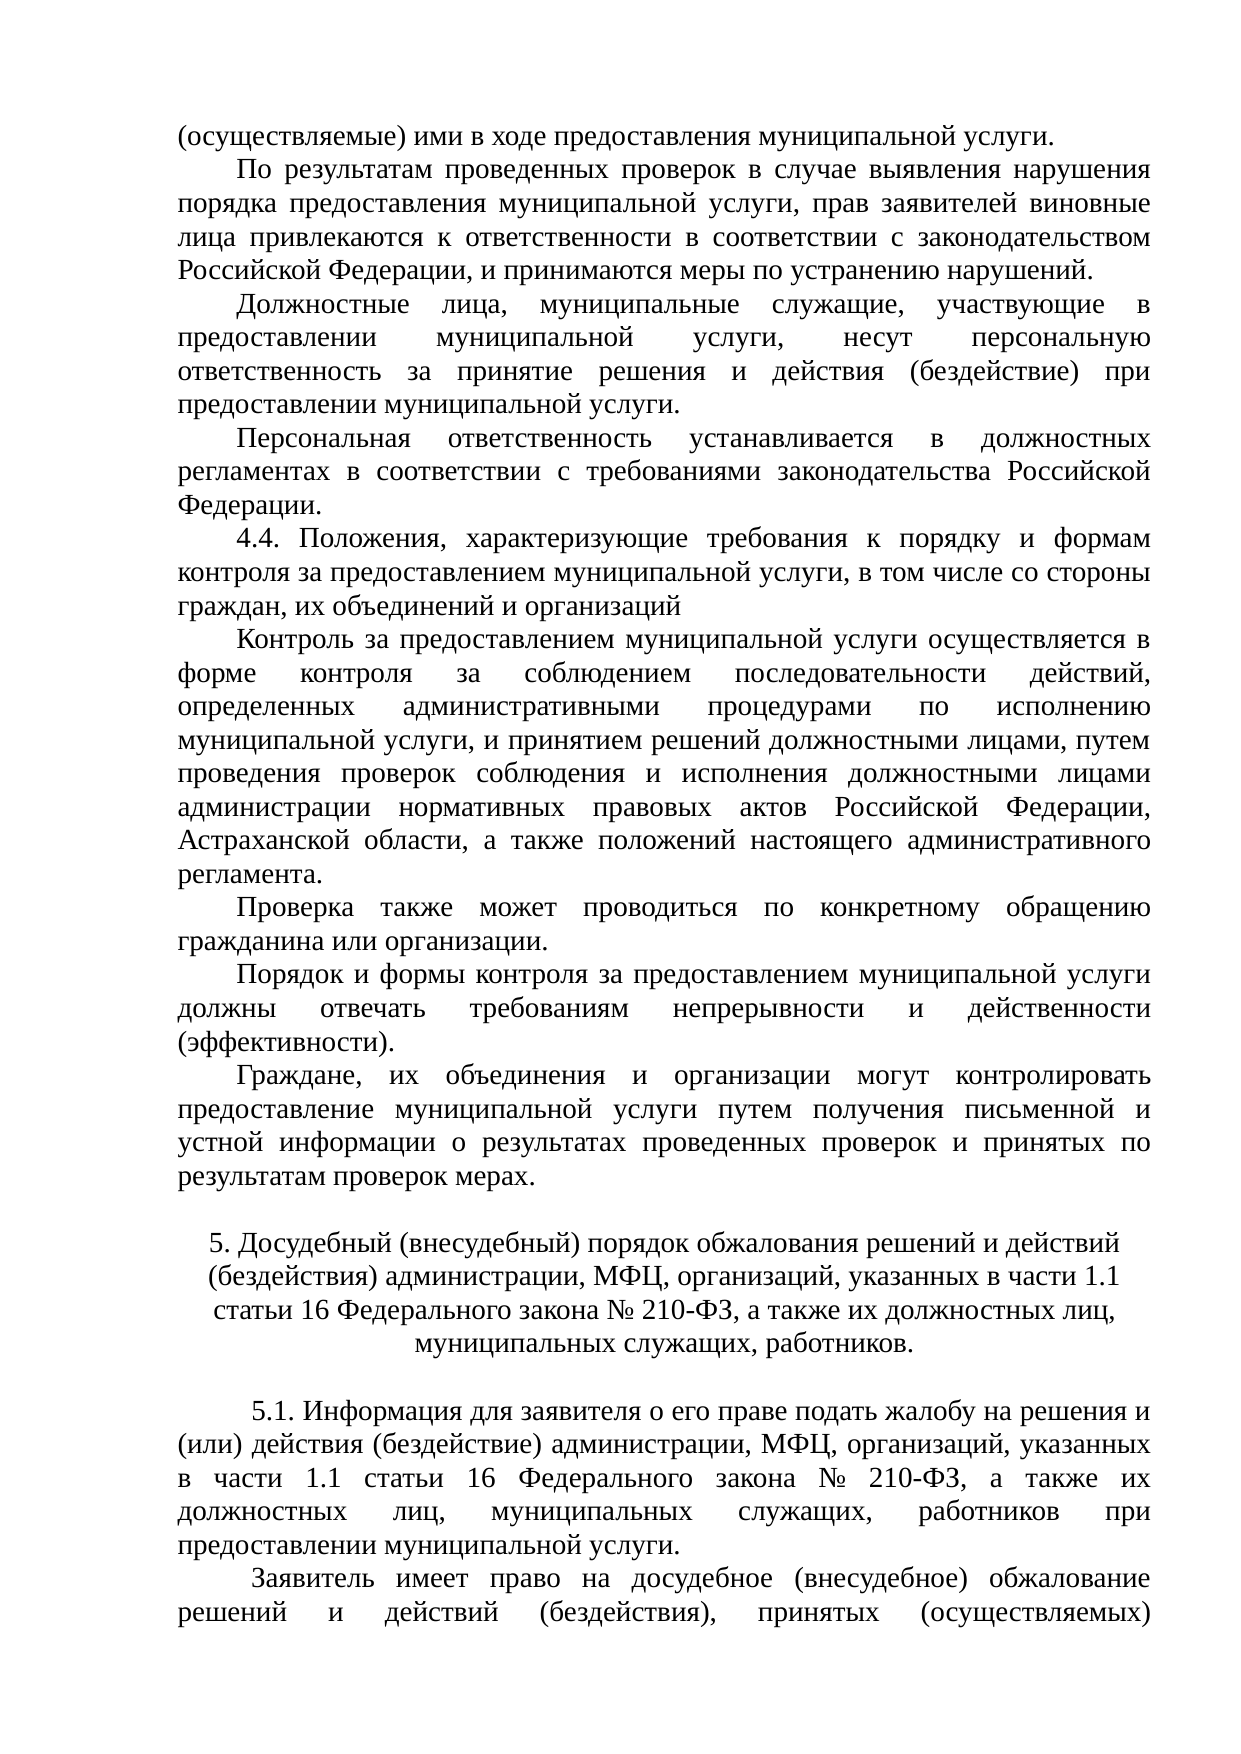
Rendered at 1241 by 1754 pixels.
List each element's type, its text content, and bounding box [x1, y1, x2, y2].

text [177, 118, 1152, 152]
text Граждане, их объединения и организации могут контролировать предоставление муниципальной услуги путем получения письменной и устной информации о результатах проведенных проверок и принятых по результатам проверок мерах. [177, 1057, 1152, 1191]
text 4.4. Положения, характеризующие требования к порядку и формам контроля за предоставлением муниципальной услуги, в том числе со стороны граждан, их объединений и организаций [177, 521, 1152, 621]
text По результатам проведенных проверок в случае выявления нарушения порядка предоставления муниципальной услуги, прав заявителей виновные лица привлекаются к ответственности в соответствии с законодательством Российской Федерации, и принимаются меры по устранению нарушений. [177, 152, 1152, 286]
text 5.1. Информация для заявителя о его праве подать жалобу на решения и (или) действия (бездействие) администрации, МФЦ, организаций, указанных в части 1.1 статьи 16 Федерального закона № 210-ФЗ, а также их должностных лиц, муниципальных служащих, работников при предоставлении муниципальной услуги. [177, 1393, 1152, 1560]
text Порядок и формы контроля за предоставлением муниципальной услуги должны отвечать требованиям непрерывности и действенности (эффективности). [177, 957, 1152, 1057]
text Персональная ответственность устанавливается в должностных регламентах в соответствии с требованиями законодательства Российской Федерации. [177, 420, 1152, 521]
text Проверка также может проводиться по конкретному обращению гражданина или организации. [177, 889, 1152, 957]
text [177, 1560, 1152, 1627]
text Должностные лица, муниципальные служащие, участвующие в предоставлении муниципальной услуги, несут персональную ответственность за принятие решения и действия (бездействие) при предоставлении муниципальной услуги. [177, 286, 1152, 420]
text Контроль за предоставлением муниципальной услуги осуществляется в форме контроля за соблюдением последовательности действий, определенных административными процедурами по исполнению муниципальной услуги, и принятием решений должностными лицами, путем проведения проверок соблюдения и исполнения должностными лицами администрации нормативных правовых актов Российской Федерации, Астраханской области, а также положений настоящего административного регламента. [177, 621, 1152, 889]
text 5. Досудебный (внесудебный) порядок обжалования решений и действий (бездействия) администрации, МФЦ, организаций, указанных в части 1.1 статьи 16 Федерального закона № 210-ФЗ, а также их должностных лиц, муниципальных служащих, работников. [177, 1225, 1152, 1359]
